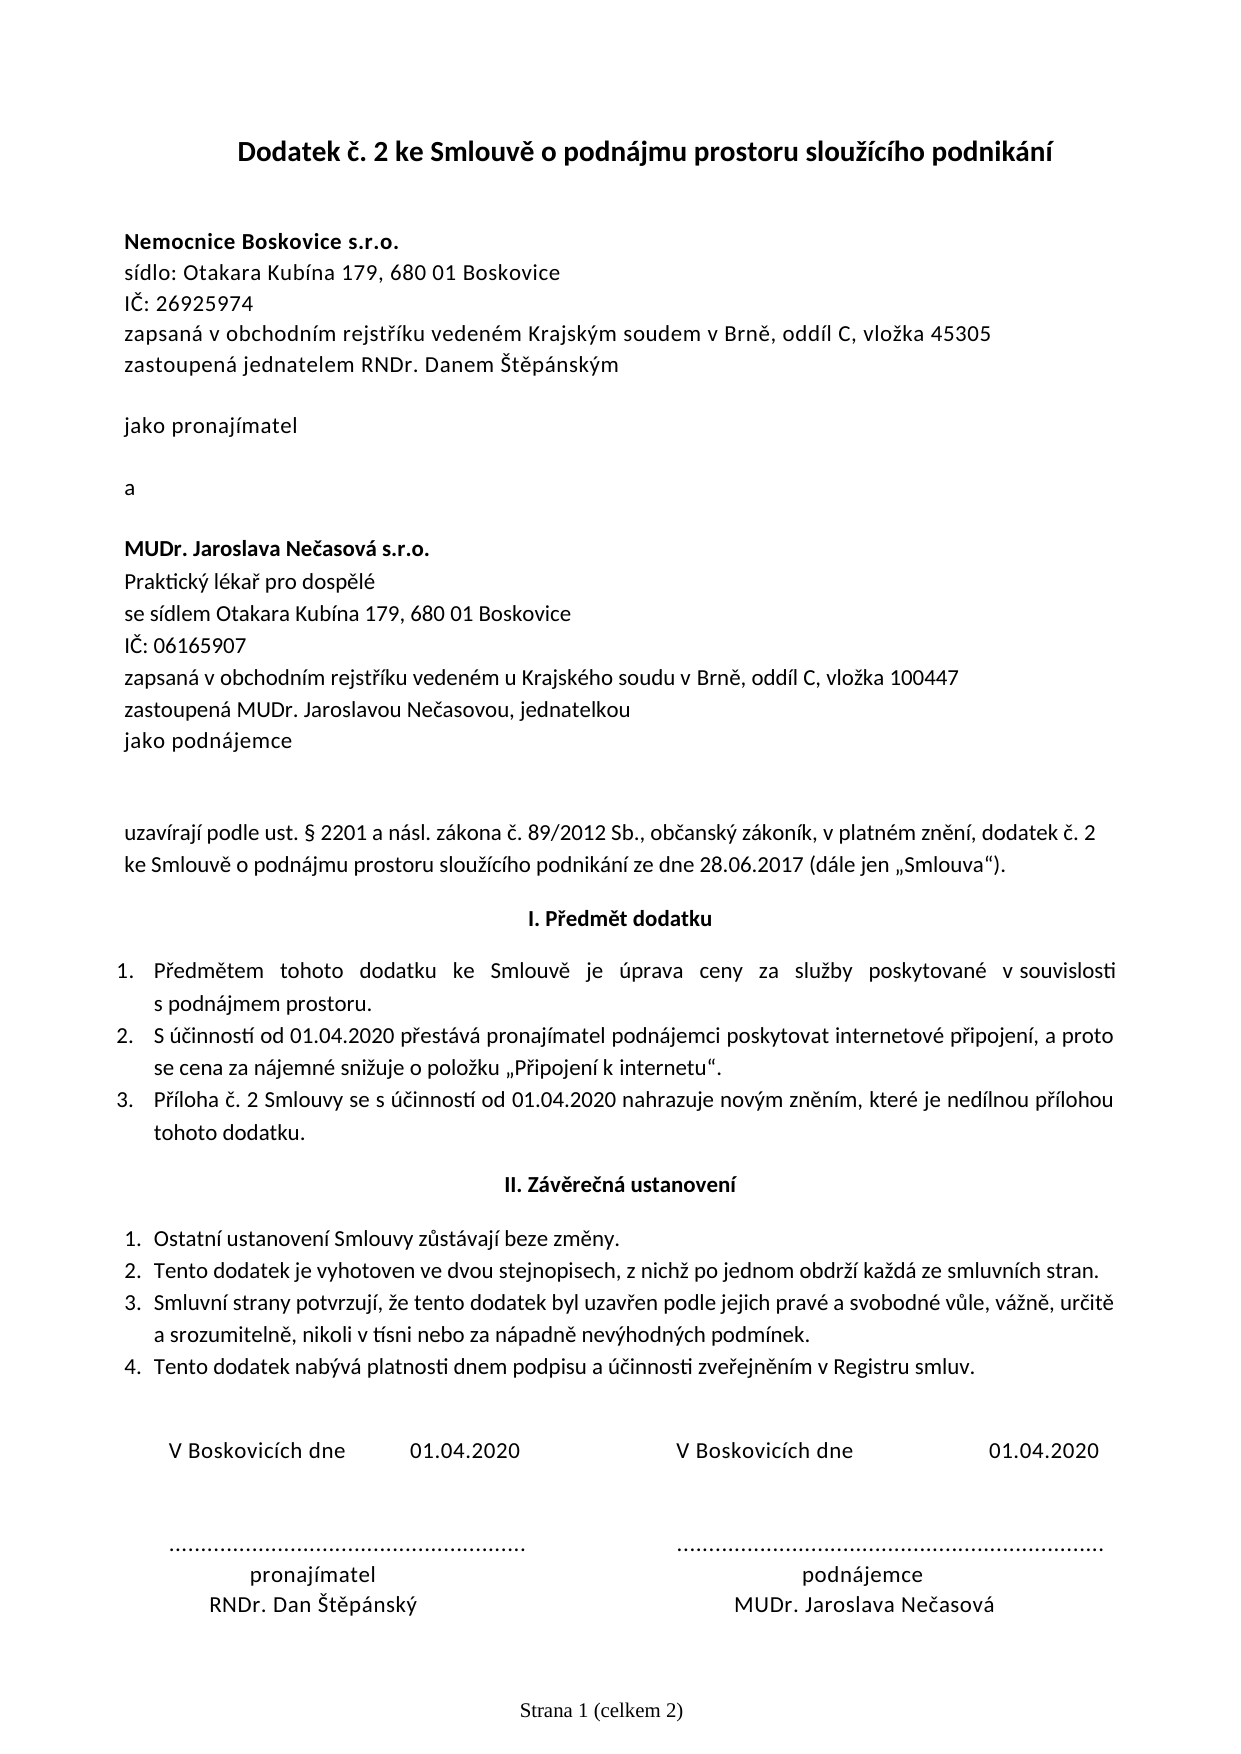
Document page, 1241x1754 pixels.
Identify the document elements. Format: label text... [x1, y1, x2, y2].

list S účinností od 01.04.2020 přestává pronajímatel podnájemci poskytovat internetové připojení, a proto se cena za nájemné snižuje o položku „Připojení k internetu“. [116, 1021, 1116, 1081]
text ........................................................ ................................................................... [124, 1529, 1116, 1557]
text zapsaná v obchodním rejstříku vedeném u Krajského soudu v Brně, oddíl C, vložka 100447 [124, 663, 1116, 691]
list Tento dodatek nabývá platnosti dnem podpisu a účinnosti zveřejněním v Registru smluv. [124, 1352, 1116, 1380]
text pronajímatel podnájemce [124, 1560, 1116, 1588]
list Tento dodatek je vyhotoven ve dvou stejnopisech, z nichž po jednom obdrží každá ze smluvních stran. [124, 1256, 1116, 1284]
list Smluvní strany potvrzují, že tento dodatek byl uzavřen podle jejich pravé a svobodné vůle, vážně, určitě a srozumitelně, nikoli v tísni nebo za nápadně nevýhodných podmínek. [124, 1288, 1116, 1348]
text uzavírají podle ust. § 2201 a násl. zákona č. 89/2012 Sb., občanský zákoník, v platném znění, dodatek č. 2 ke Smlouvě o podnájmu prostoru sloužícího podnikání ze dne 28.06.2017 (dále jen „Smlouva“). [124, 818, 1116, 879]
text a [124, 473, 1116, 501]
text zapsaná v obchodním rejstříku vedeném Krajským soudem v Brně, oddíl C, vložka 45305 [124, 319, 1116, 347]
text IČ: 06165907 [124, 631, 1116, 659]
text II. Závěrečná ustanovení [124, 1171, 1116, 1199]
text se sídlem Otakara Kubína 179, 680 01 Boskovice [124, 599, 1116, 627]
text zastoupená MUDr. Jaroslavou Nečasovou, jednatelkou [124, 696, 1116, 723]
text Dodatek č. 2 ke Smlouvě o podnájmu prostoru sloužícího podnikání [124, 133, 1116, 168]
text jako podnájemce [124, 726, 1116, 754]
text IČ: 26925974 [124, 289, 1116, 317]
list Předmětem tohoto dodatku ke Smlouvě je úprava ceny za služby poskytované v souvislosti s podnájmem prostoru. [116, 957, 1116, 1017]
text RNDr. Dan Štěpánský MUDr. Jaroslava Nečasová [124, 1591, 1116, 1618]
text V Boskovicích dne 01.04.2020 V Boskovicích dne 01.04.2020 [124, 1436, 1116, 1464]
text jako pronajímatel [124, 412, 1116, 440]
text Nemocnice Boskovice s.r.o. [124, 227, 1116, 255]
text Praktický lékař pro dospělé [124, 567, 1116, 595]
text sídlo: Otakara Kubína 179, 680 01 Boskovice [124, 258, 1116, 286]
text MUDr. Jaroslava Nečasová s.r.o. [124, 534, 1116, 563]
text zastoupená jednatelem RNDr. Danem Štěpánským [124, 350, 1116, 378]
list Ostatní ustanovení Smlouvy zůstávají beze změny. [124, 1224, 1116, 1252]
list Příloha č. 2 Smlouvy se s účinností od 01.04.2020 nahrazuje novým zněním, které je nedílnou přílohou tohoto dodatku. [116, 1085, 1116, 1146]
text I. Předmět dodatku [124, 904, 1116, 932]
